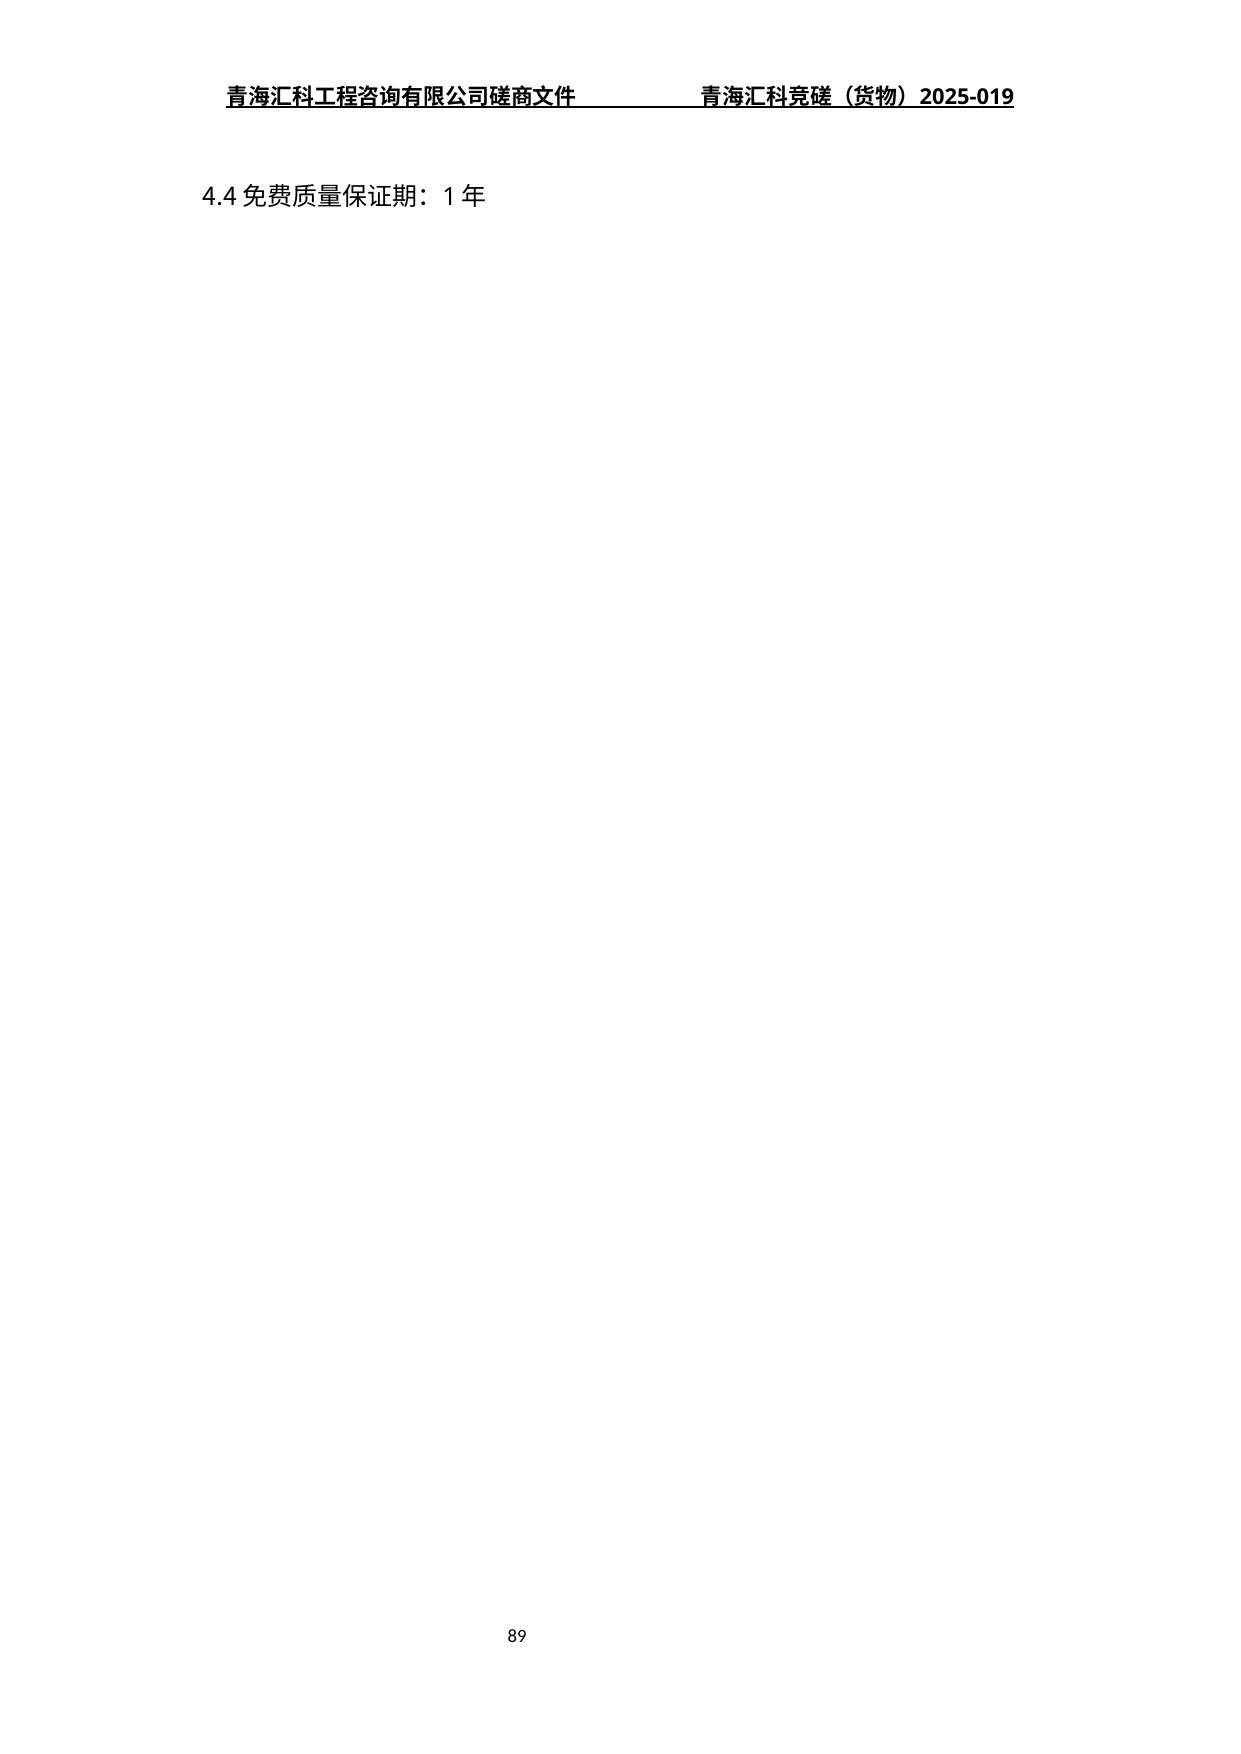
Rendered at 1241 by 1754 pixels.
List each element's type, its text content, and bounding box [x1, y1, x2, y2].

text 4.4免费质量保证期：1年 [152, 162, 1088, 227]
